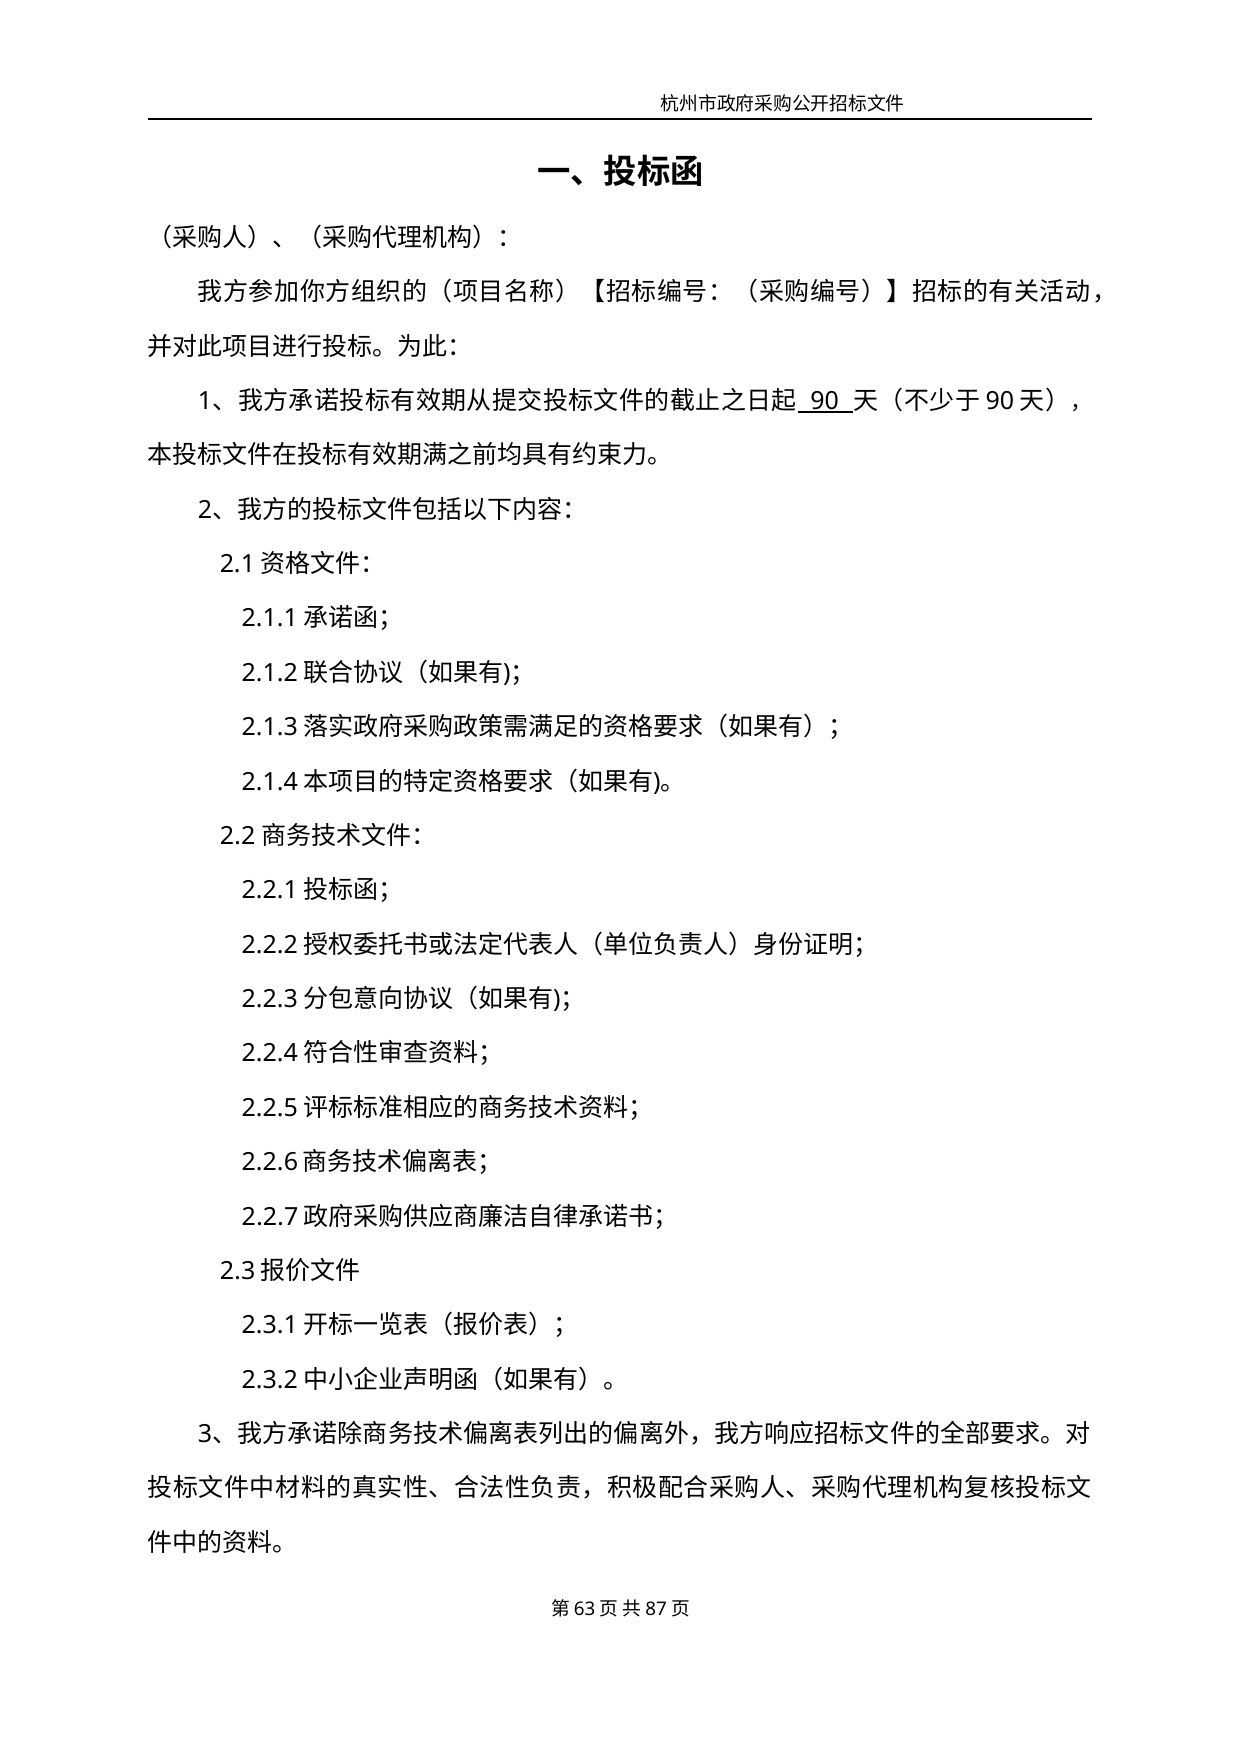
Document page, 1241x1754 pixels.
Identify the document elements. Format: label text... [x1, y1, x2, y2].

text 2.3.1开标一览表（报价表）； [191, 1305, 1092, 1341]
text 2.3.2中小企业声明函（如果有）。 [191, 1359, 1092, 1395]
text 2.2.3分包意向协议（如果有)； [191, 978, 1092, 1015]
text 2.2.2授权委托书或法定代表人（单位负责人）身份证明； [191, 924, 1092, 960]
text 2.2 商务技术文件： [169, 815, 1092, 852]
text 2.2.1投标函； [191, 870, 1092, 906]
text 2.1.2联合协议（如果有)； [191, 652, 1092, 688]
text 2.2.6商务技术偏离表； [191, 1142, 1092, 1178]
text 1、我方承诺投标有效期从提交投标文件的截止之日起 90 天（不少于90天），本投标文件在投标有效期满之前均具有约束力。 [148, 380, 1092, 471]
text 2.2.4符合性审查资料； [191, 1033, 1092, 1069]
text 2.1.3落实政府采购政策需满足的资格要求（如果有）； [191, 707, 1092, 743]
text 2.3报价文件 [169, 1250, 1092, 1287]
text 2、我方的投标文件包括以下内容： [148, 489, 1092, 525]
text 2.2.5评标标准相应的商务技术资料； [191, 1087, 1092, 1123]
text 我方参加你方组织的（项目名称）【招标编号：（采购编号）】招标的有关活动，并对此项目进行投标。为此： [148, 272, 1092, 362]
text 2.2.7政府采购供应商廉洁自律承诺书； [191, 1196, 1092, 1232]
text 2.1资格文件： [169, 543, 1092, 580]
text 一、投标函 [148, 145, 1092, 193]
text 3、我方承诺除商务技术偏离表列出的偏离外，我方响应招标文件的全部要求。对投标文件中材料的真实性、合法性负责，积极配合采购人、采购代理机构复核投标文件中的资料。 [148, 1413, 1092, 1558]
text 2.1.1承诺函； [191, 598, 1092, 634]
text （采购人）、（采购代理机构）： [148, 217, 1092, 253]
text 2.1.4本项目的特定资格要求（如果有)。 [191, 761, 1092, 797]
